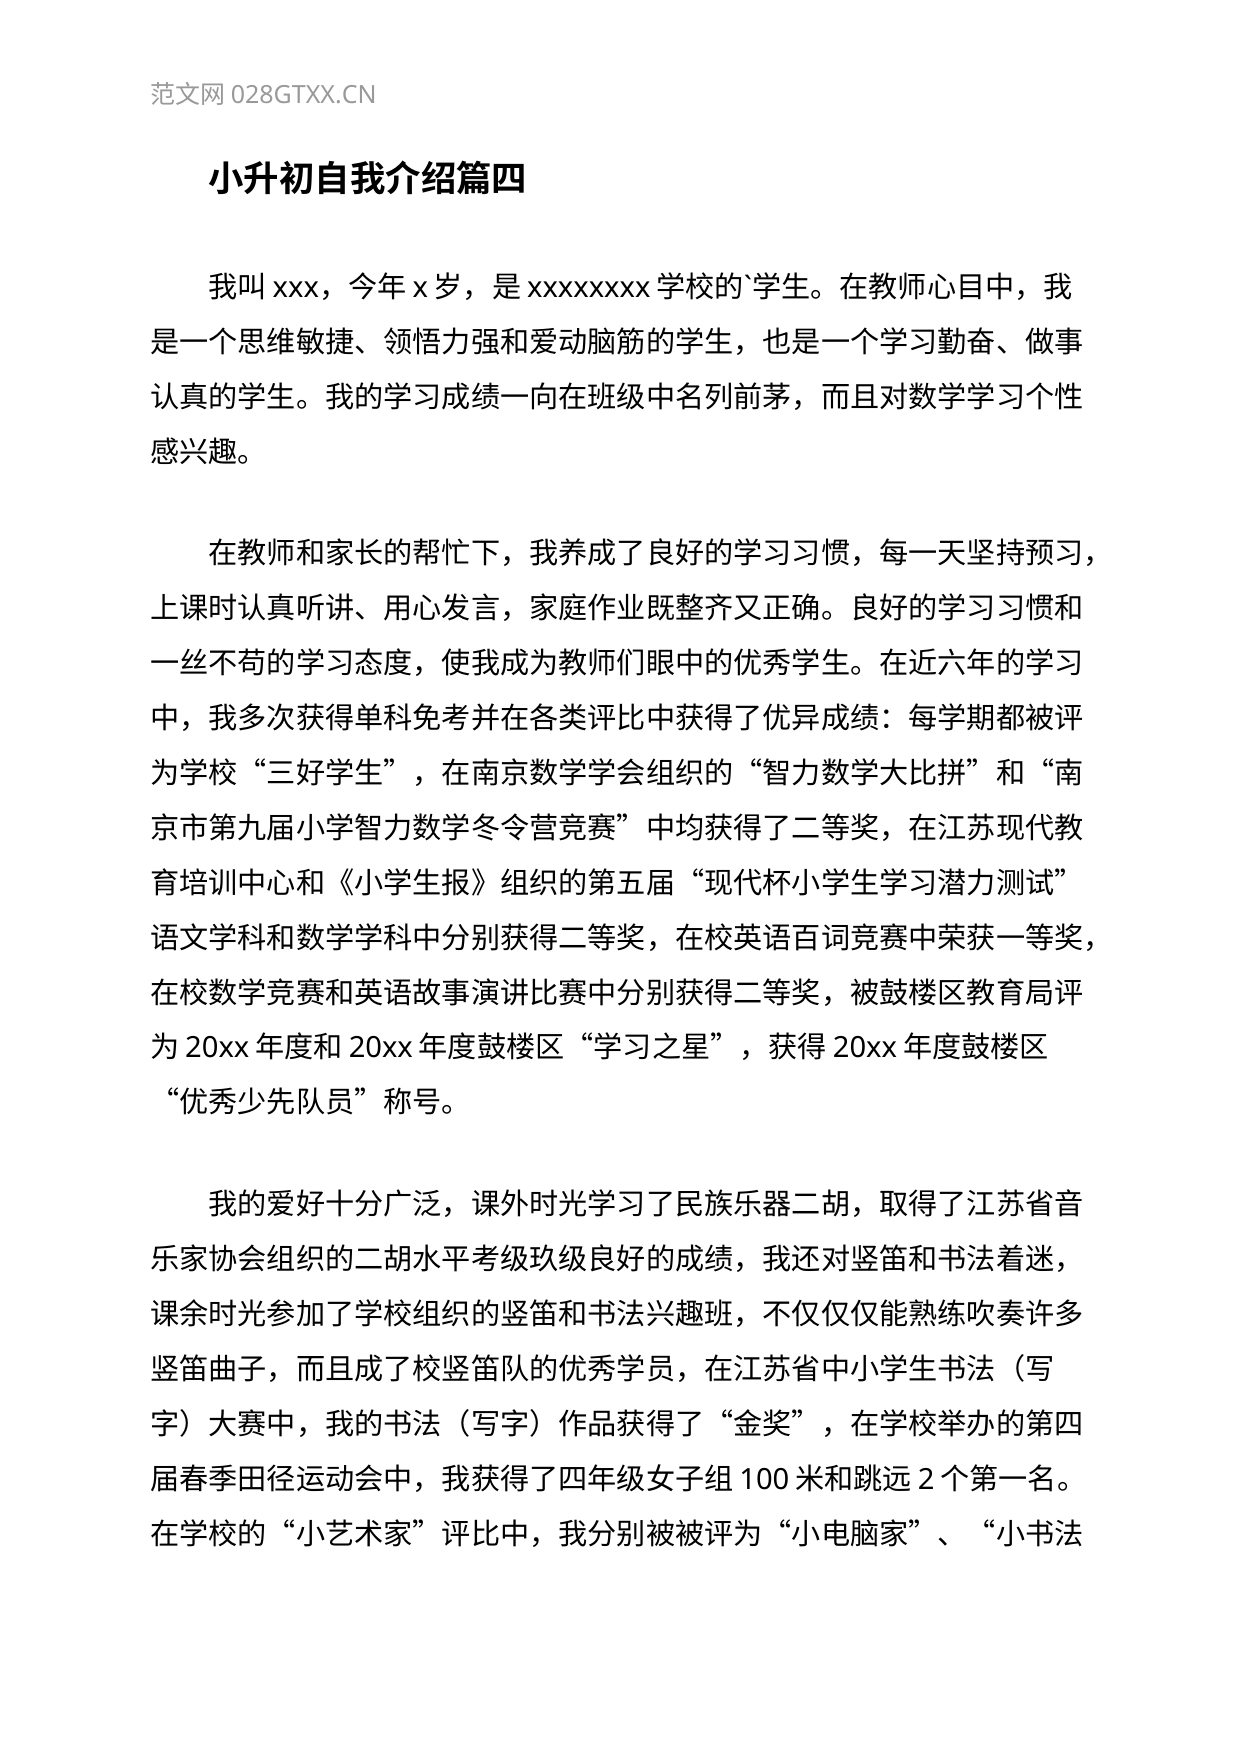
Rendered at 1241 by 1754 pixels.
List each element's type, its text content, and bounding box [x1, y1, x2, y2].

text 小升初自我介绍篇四 [150, 150, 1090, 201]
text 在教师和家长的帮忙下，我养成了良好的学习习惯，每一天坚持预习，上课时认真听讲、用心发言，家庭作业既整齐又正确。良好的学习习惯和一丝不苟的学习态度，使我成为教师们眼中的优秀学生。在近六年的学习中，我多次获得单科免考并在各类评比中获得了优异成绩：每学期都被评为学校“三好学生”，在南京数学学会组织的“智力数学大比拼”和“南京市第九届小学智力数学冬令营竞赛”中均获得了二等奖，在江苏现代教育培训中心和《小学生报》组织的第五届“现代杯小学生学习潜力测试”语文学科和数学学科中分别获得二等奖，在校英语百词竞赛中荣获一等奖，在校数学竞赛和英语故事演讲比赛中分别获得二等奖，被鼓楼区教育局评为20xx年度和20xx年度鼓楼区“学习之星”，获得20xx年度鼓楼区“优秀少先队员”称号。 [150, 530, 1090, 1121]
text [150, 1181, 1090, 1553]
text 我叫xxx，今年x岁，是xxxxxxxx学校的`学生。在教师心目中，我是一个思维敏捷、领悟力强和爱动脑筋的学生，也是一个学习勤奋、做事认真的学生。我的学习成绩一向在班级中名列前茅，而且对数学学习个性感兴趣。 [150, 263, 1090, 471]
